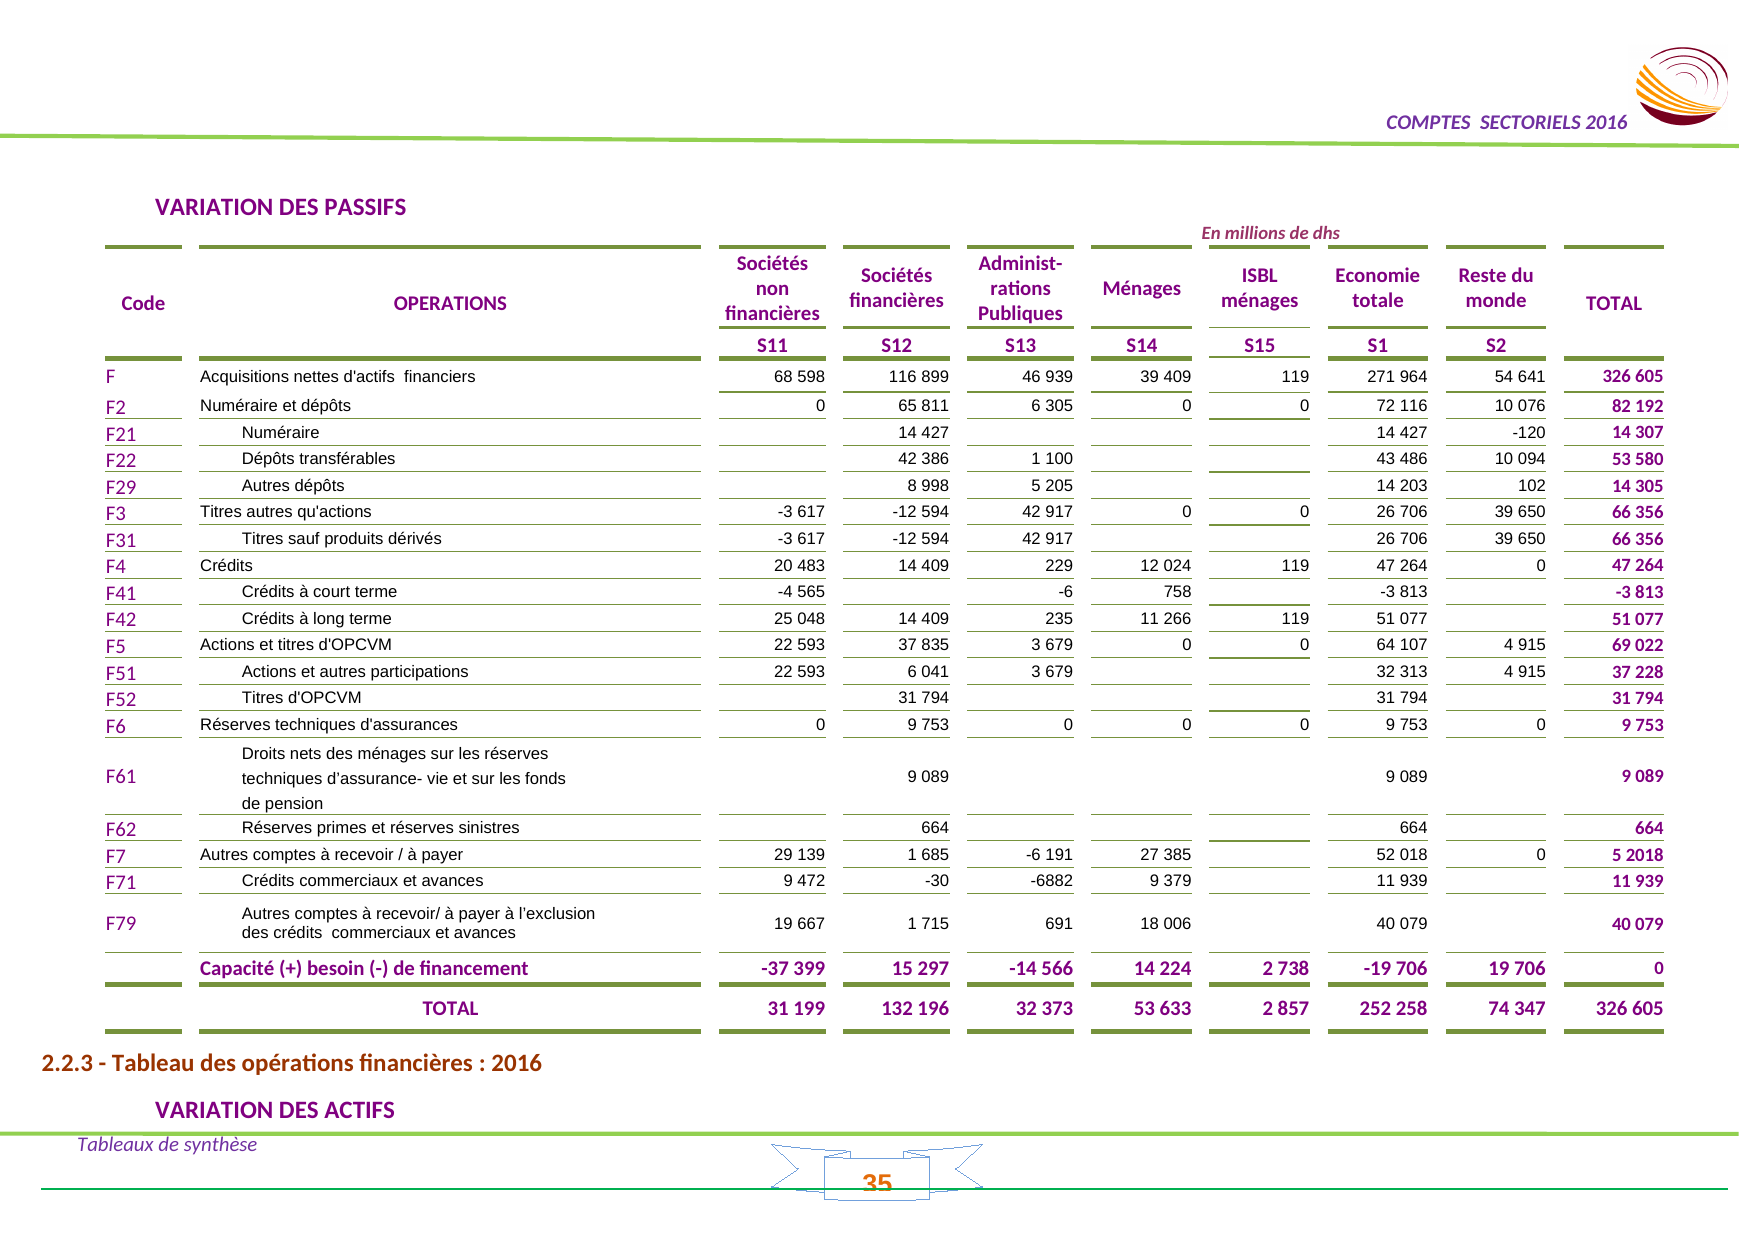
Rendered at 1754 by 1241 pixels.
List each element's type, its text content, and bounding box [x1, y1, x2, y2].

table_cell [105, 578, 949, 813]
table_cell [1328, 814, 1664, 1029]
text VARIATION DES ACTIFS [41, 1095, 1728, 1125]
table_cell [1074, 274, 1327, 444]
text 2.2.3 - Tableau des opérations financières : 2016 [41, 1053, 1728, 1076]
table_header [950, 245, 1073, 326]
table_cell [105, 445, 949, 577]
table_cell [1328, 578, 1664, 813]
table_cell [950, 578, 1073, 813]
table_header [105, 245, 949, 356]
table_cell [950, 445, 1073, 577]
text En millions de dhs [41, 222, 1728, 244]
text VARIATION DES PASSIFS [41, 191, 1728, 222]
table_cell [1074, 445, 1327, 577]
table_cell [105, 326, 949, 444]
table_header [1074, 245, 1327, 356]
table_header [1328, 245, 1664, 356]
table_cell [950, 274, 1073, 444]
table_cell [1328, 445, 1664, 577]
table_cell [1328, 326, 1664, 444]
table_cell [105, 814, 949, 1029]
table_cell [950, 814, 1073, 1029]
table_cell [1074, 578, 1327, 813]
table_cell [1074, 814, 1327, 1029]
